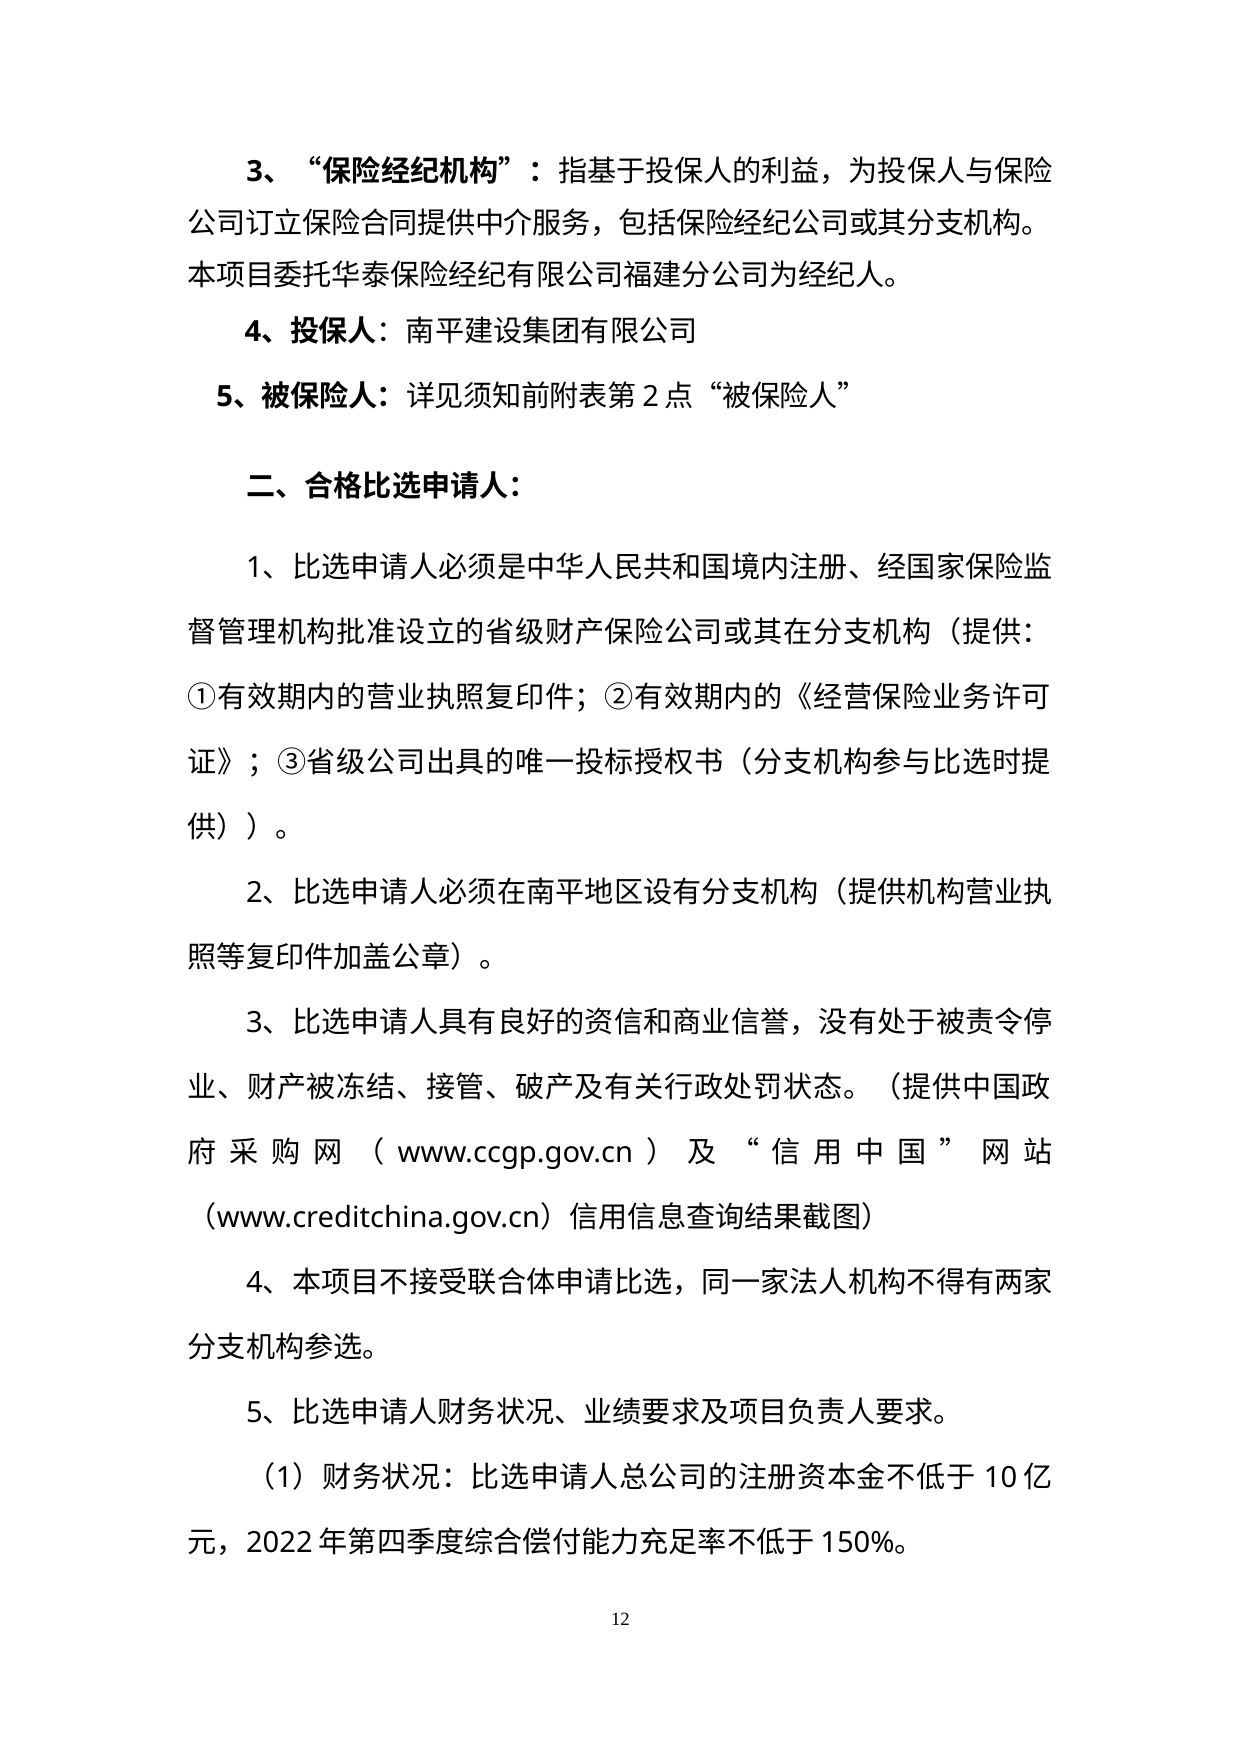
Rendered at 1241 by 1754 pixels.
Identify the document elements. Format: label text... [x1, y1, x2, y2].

text 5、比选申请人财务状况、业绩要求及项目负责人要求。 [187, 1377, 1053, 1442]
text 5、被保险人：详见须知前附表第2点“被保险人” [187, 361, 1053, 426]
text 3、比选申请人具有良好的资信和商业信誉，没有处于被责令停业、财产被冻结、接管、破产及有关行政处罚状态。（提供中国政府采购网（www.ccgp.gov.cn）及“信用中国”网站（www.creditchina.gov.cn）信用信息查询结果截图） [187, 987, 1053, 1247]
subtitle 二、合格比选申请人： [187, 451, 1053, 516]
text 4、本项目不接受联合体申请比选，同一家法人机构不得有两家分支机构参选。 [187, 1247, 1053, 1377]
text 3、“保险经纪机构”：指基于投保人的利益，为投保人与保险公司订立保险合同提供中介服务，包括保险经纪公司或其分支机构。本项目委托华泰保险经纪有限公司福建分公司为经纪人。 [187, 140, 1053, 296]
text 1、比选申请人必须是中华人民共和国境内注册、经国家保险监督管理机构批准设立的省级财产保险公司或其在分支机构（提供：①有效期内的营业执照复印件；②有效期内的《经营保险业务许可证》；③省级公司出具的唯一投标授权书（分支机构参与比选时提供））。 [187, 532, 1053, 857]
text 2、比选申请人必须在南平地区设有分支机构（提供机构营业执照等复印件加盖公章）。 [187, 857, 1053, 987]
text （1）财务状况：比选申请人总公司的注册资本金不低于10亿元，2022年第四季度综合偿付能力充足率不低于150%。 [187, 1442, 1053, 1572]
text 4、投保人：南平建设集团有限公司 [187, 296, 1053, 361]
